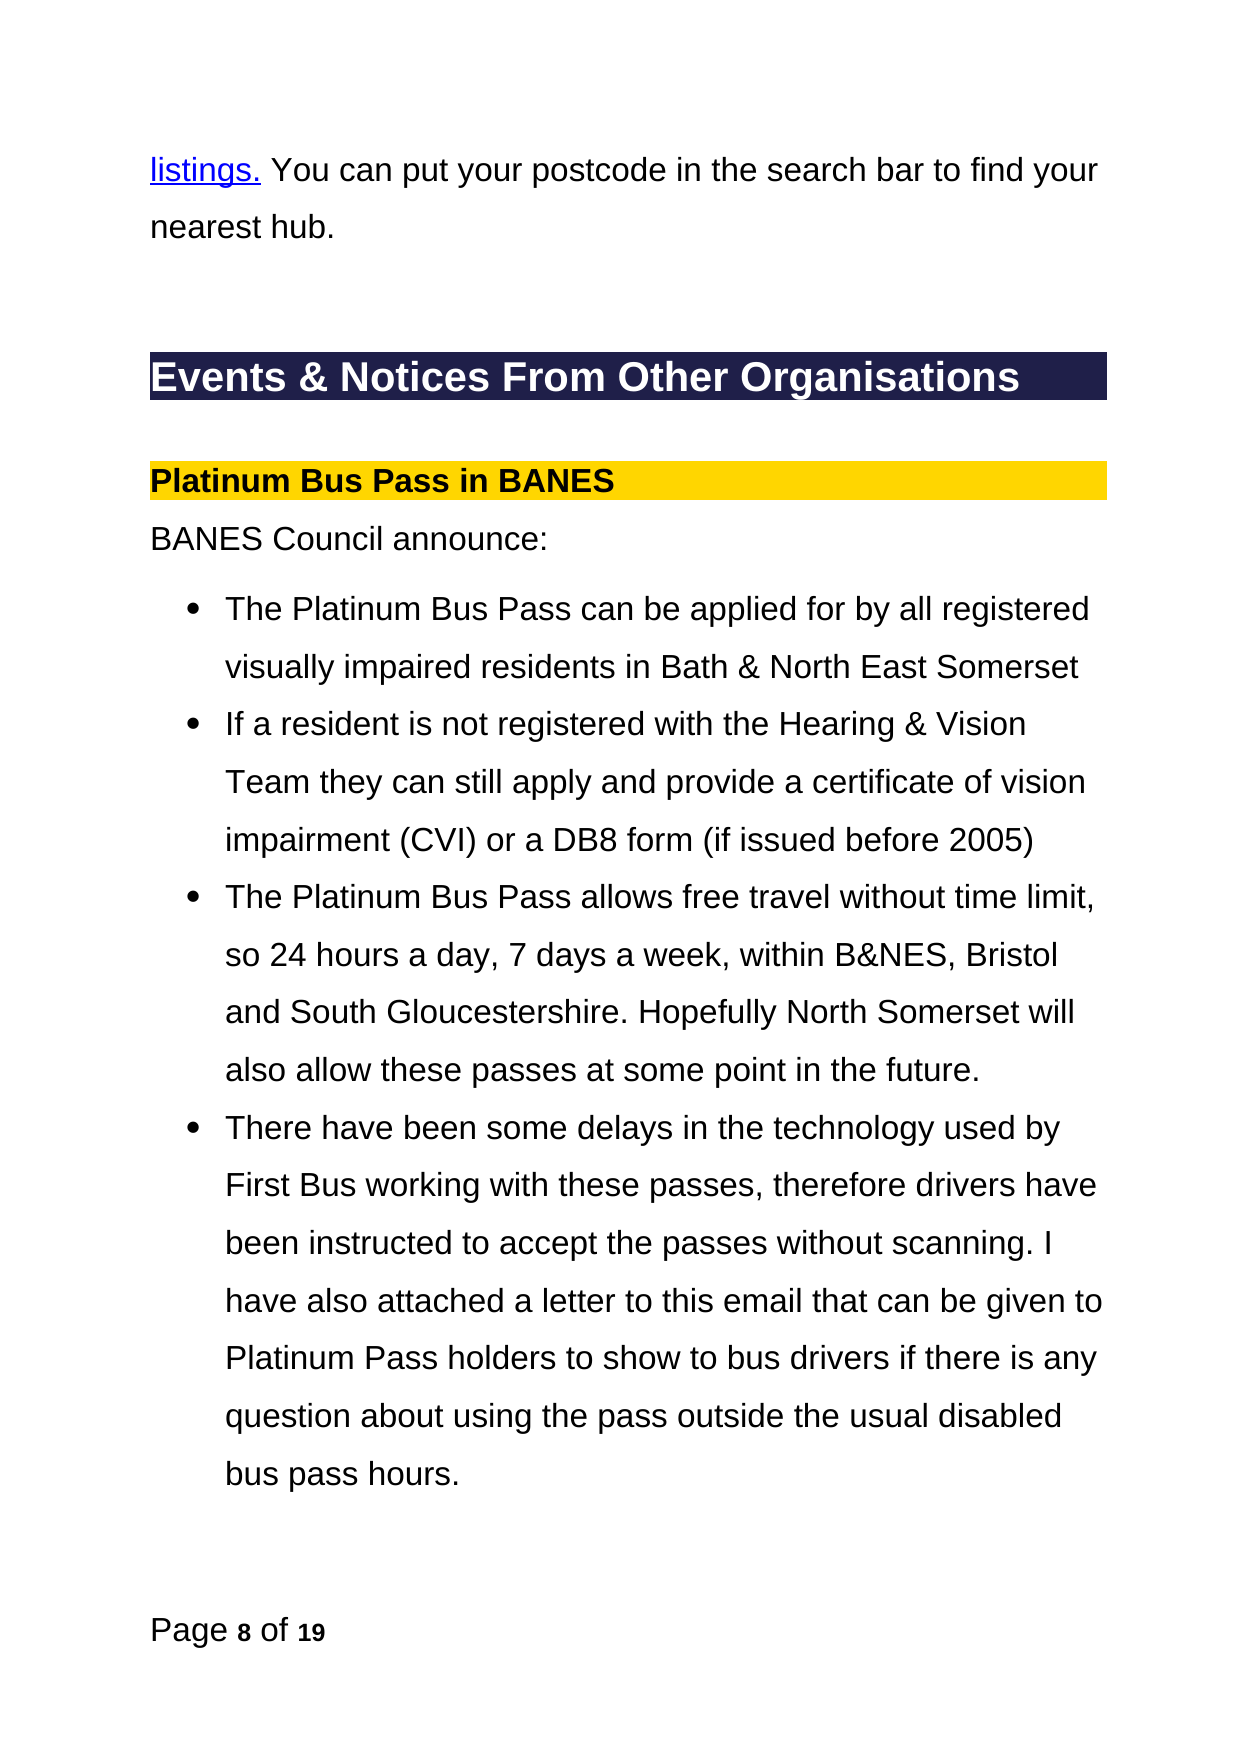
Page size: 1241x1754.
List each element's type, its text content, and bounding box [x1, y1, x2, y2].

text BANES Council announce: [150, 519, 1107, 557]
list The Platinum Bus Pass allows free travel without time limit, so 24 hours a day, 7 days a week, within B&NES, Bristol and South Gloucestershire. Hopefully North Somerset will also allow these passes at some point in the future. [187, 877, 1107, 1089]
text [150, 150, 1107, 246]
subtitle Events & Notices From Other Organisations [150, 352, 1107, 400]
list If a resident is not registered with the Hearing & Vision Team they can still apply and provide a certificate of vision impairment (CVI) or a DB8 form (if issued before 2005) [187, 704, 1107, 858]
list The Platinum Bus Pass can be applied for by all registered visually impaired residents in Bath & North East Somerset [187, 589, 1107, 685]
subtitle Platinum Bus Pass in BANES [150, 461, 1107, 500]
list There have been some delays in the technology used by First Bus working with these passes, therefore drivers have been instructed to accept the passes without scanning. I have also attached a letter to this email that can be given to Platinum Pass holders to show to bus drivers if there is any question about using the pass outside the usual disabled bus pass hours. [187, 1108, 1107, 1492]
